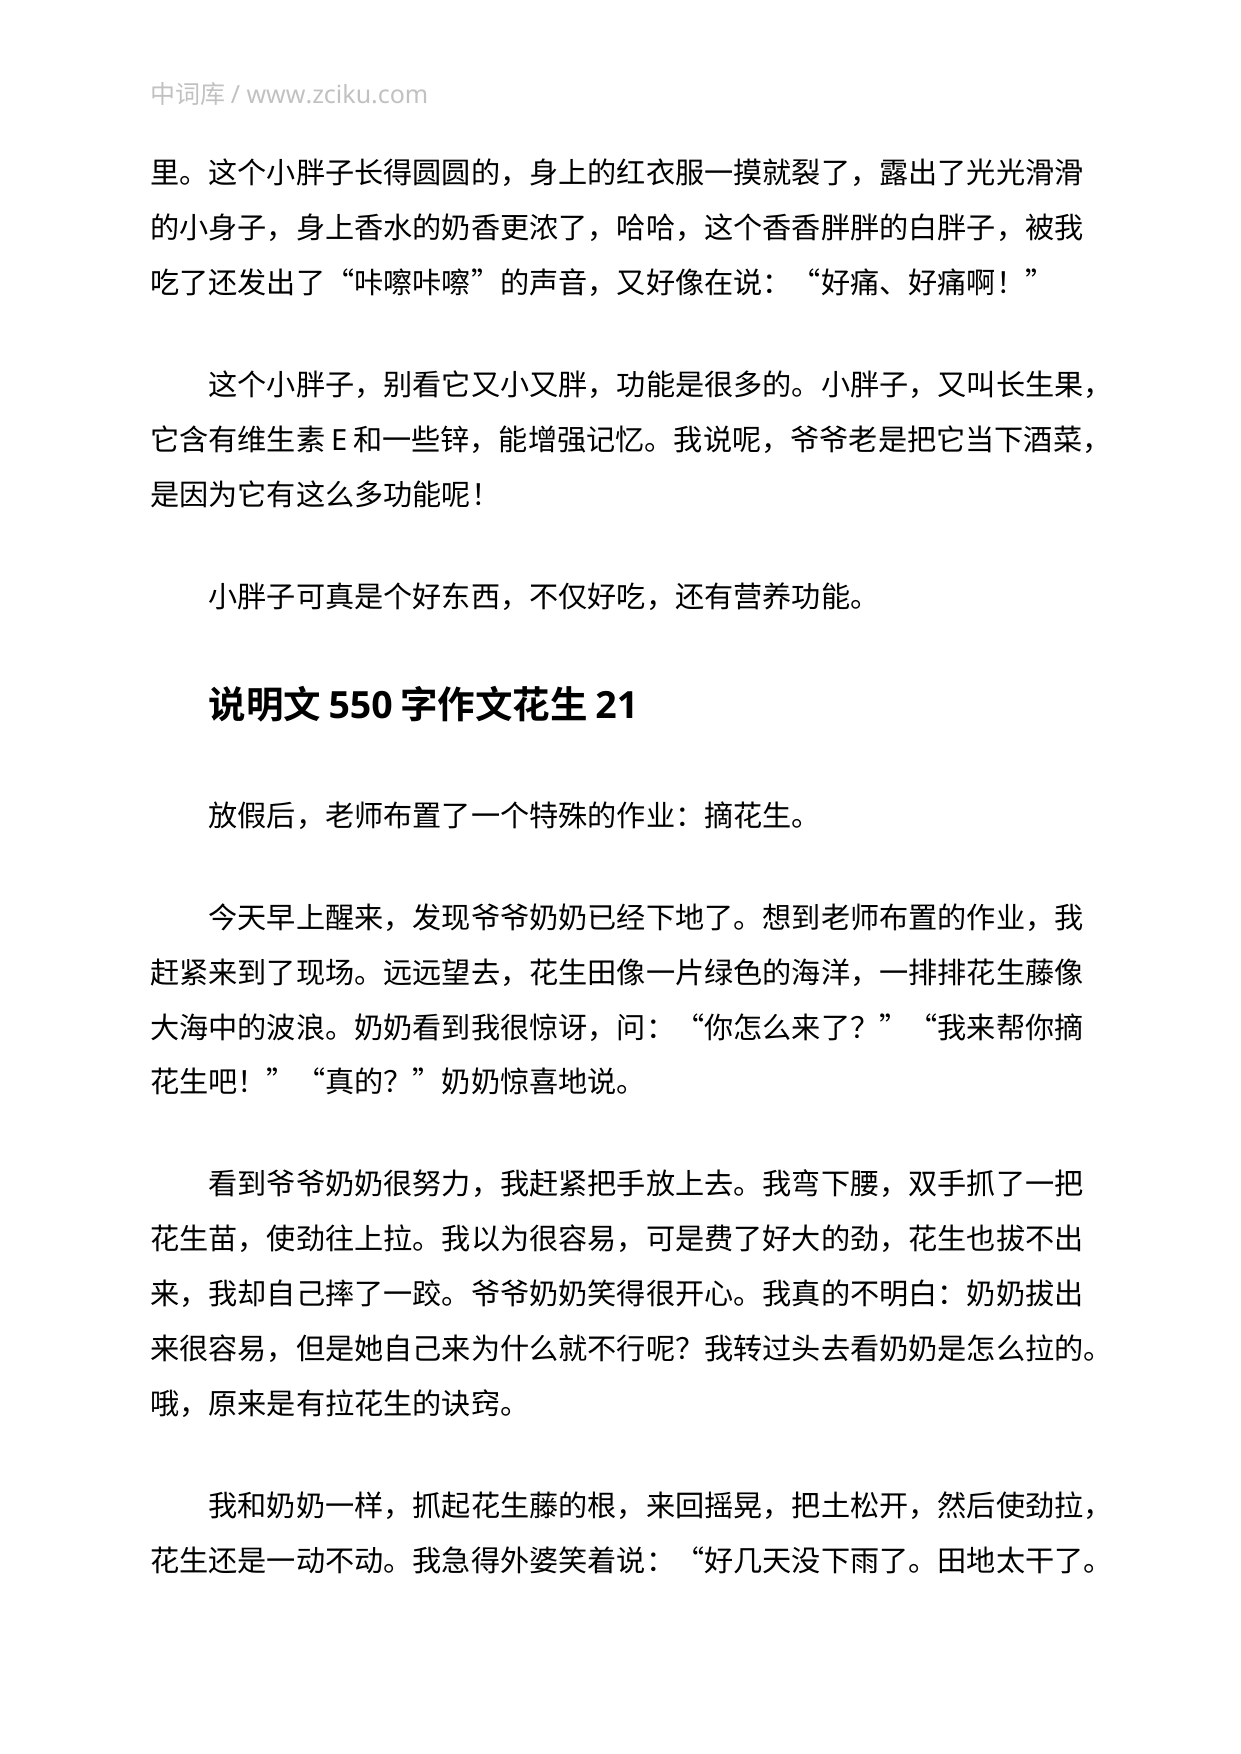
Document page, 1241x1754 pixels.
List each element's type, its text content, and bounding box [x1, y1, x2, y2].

text 说明文550字作文花生21 [150, 675, 1090, 729]
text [150, 150, 1090, 302]
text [150, 1482, 1090, 1579]
text 看到爷爷奶奶很努力，我赶紧把手放上去。我弯下腰，双手抓了一把花生苗，使劲往上拉。我以为很容易，可是费了好大的劲，花生也拔不出来，我却自己摔了一跤。爷爷奶奶笑得很开心。我真的不明白：奶奶拔出来很容易，但是她自己来为什么就不行呢？我转过头去看奶奶是怎么拉的。哦，原来是有拉花生的诀窍。 [150, 1161, 1090, 1423]
text 小胖子可真是个好东西，不仅好吃，还有营养功能。 [150, 573, 1090, 616]
text 放假后，老师布置了一个特殊的作业：摘花生。 [150, 793, 1090, 835]
text 这个小胖子，别看它又小又胖，功能是很多的。小胖子，又叫长生果，它含有维生素E和一些锌，能增强记忆。我说呢，爷爷老是把它当下酒菜，是因为它有这么多功能呢！ [150, 362, 1090, 514]
text 今天早上醒来，发现爷爷奶奶已经下地了。想到老师布置的作业，我赶紧来到了现场。远远望去，花生田像一片绿色的海洋，一排排花生藤像大海中的波浪。奶奶看到我很惊讶，问：“你怎么来了？”“我来帮你摘花生吧！”“真的？”奶奶惊喜地说。 [150, 894, 1090, 1101]
